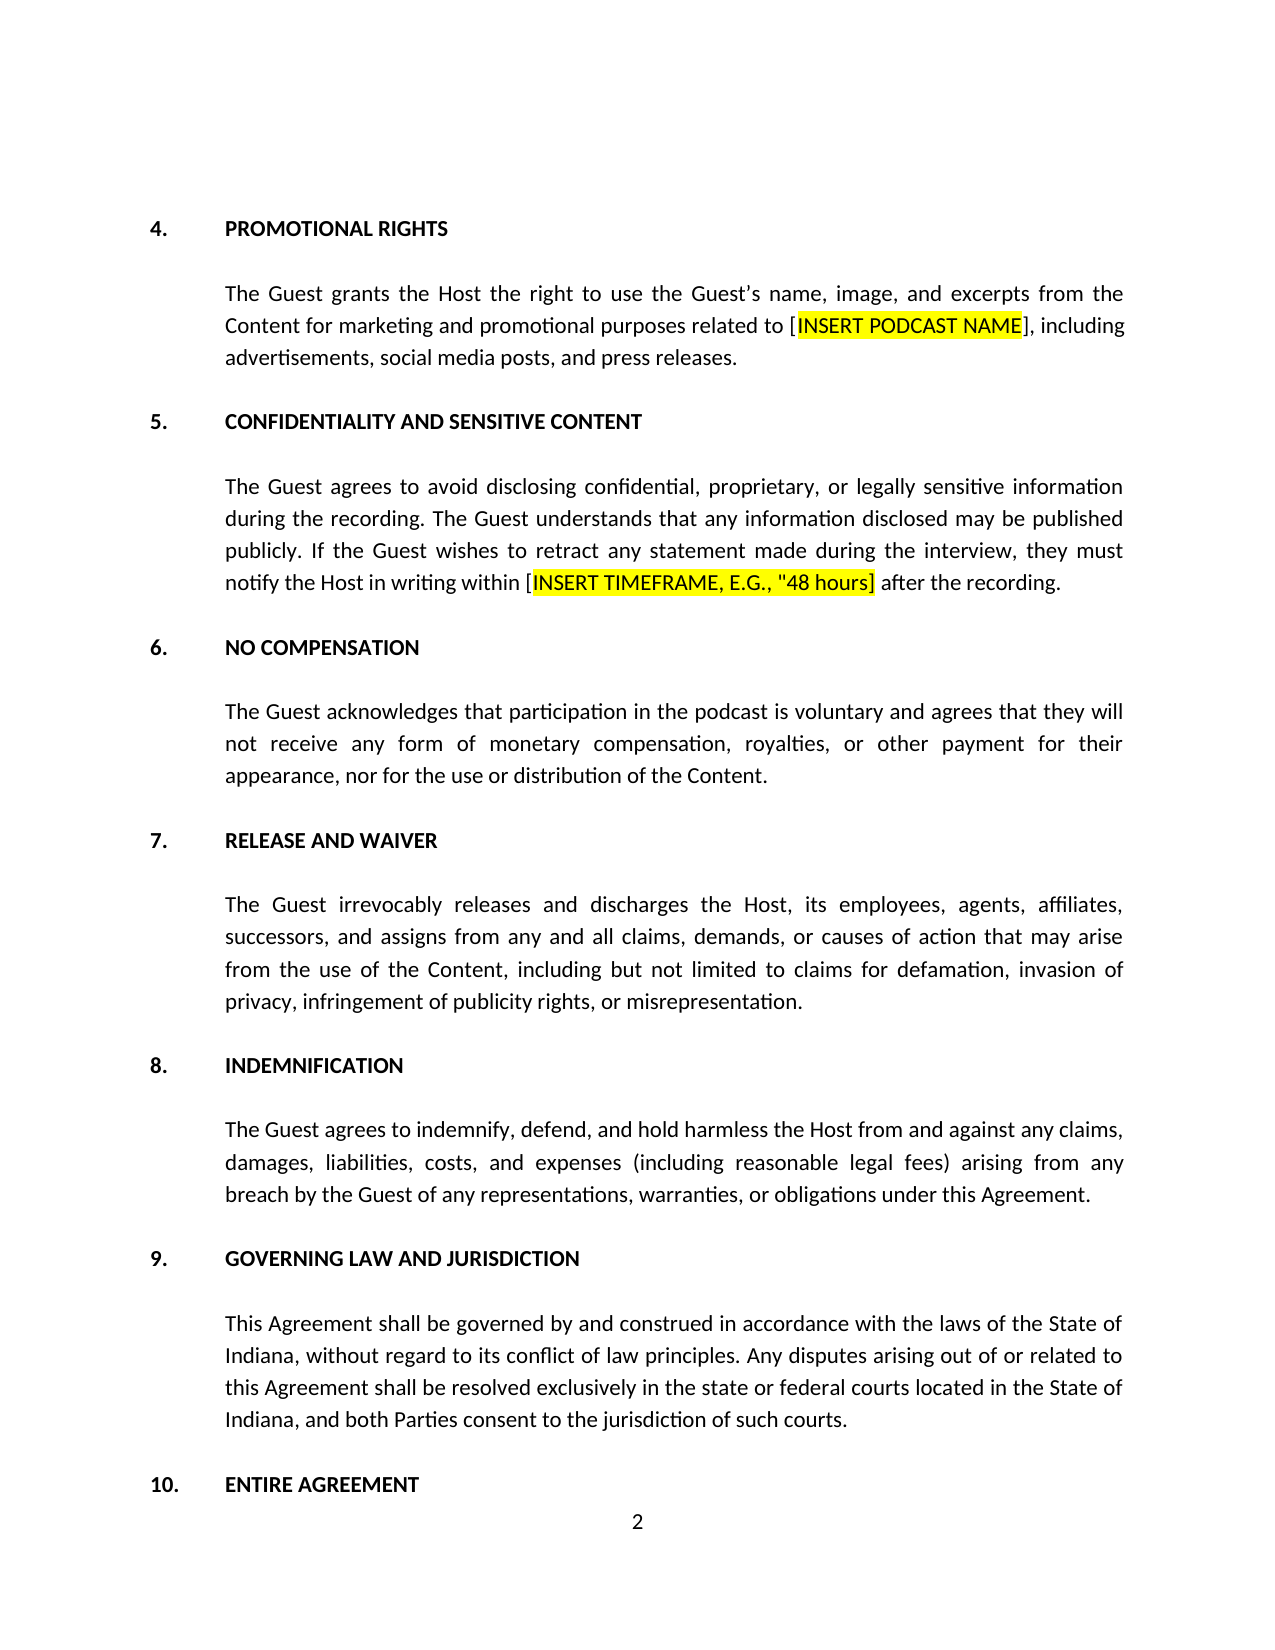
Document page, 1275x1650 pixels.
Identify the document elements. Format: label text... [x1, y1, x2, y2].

list PROMOTIONAL RIGHTS [150, 214, 1125, 242]
list RELEASE AND WAIVER [150, 826, 1125, 854]
list NO COMPENSATION [150, 633, 1125, 661]
list INDEMNIFICATION [150, 1051, 1125, 1079]
list The Guest agrees to avoid disclosing confidential, proprietary, or legally sensitive information during the recording. The Guest understands that any information disclosed may be published publicly. If the Guest wishes to retract any statement made during the interview, they must notify the Host in writing within [INSERT TIMEFRAME, E.G., "48 hours] after the recording. [225, 472, 1125, 596]
list This Agreement shall be governed by and construed in accordance with the laws of the State of Indiana, without regard to its conflict of law principles. Any disputes arising out of or related to this Agreement shall be resolved exclusively in the state or federal courts located in the State of Indiana, and both Parties consent to the jurisdiction of such courts. [225, 1309, 1125, 1433]
list CONFIDENTIALITY AND SENSITIVE CONTENT [150, 407, 1125, 436]
list GOVERNING LAW AND JURISDICTION [150, 1244, 1125, 1272]
list ENTIRE AGREEMENT [150, 1470, 1125, 1498]
list The Guest agrees to indemnify, defend, and hold harmless the Host from and against any claims, damages, liabilities, costs, and expenses (including reasonable legal fees) arising from any breach by the Guest of any representations, warranties, or obligations under this Agreement. [225, 1116, 1125, 1208]
list The Guest grants the Host the right to use the Guest’s name, image, and excerpts from the Content for marketing and promotional purposes related to [INSERT PODCAST NAME], including advertisements, social media posts, and press releases. [225, 279, 1125, 371]
list The Guest acknowledges that participation in the podcast is voluntary and agrees that they will not receive any form of monetary compensation, royalties, or other payment for their appearance, nor for the use or distribution of the Content. [225, 697, 1125, 789]
list The Guest irrevocably releases and discharges the Host, its employees, agents, affiliates, successors, and assigns from any and all claims, demands, or causes of action that may arise from the use of the Content, including but not limited to claims for defamation, invasion of privacy, infringement of publicity rights, or misrepresentation. [225, 890, 1125, 1015]
